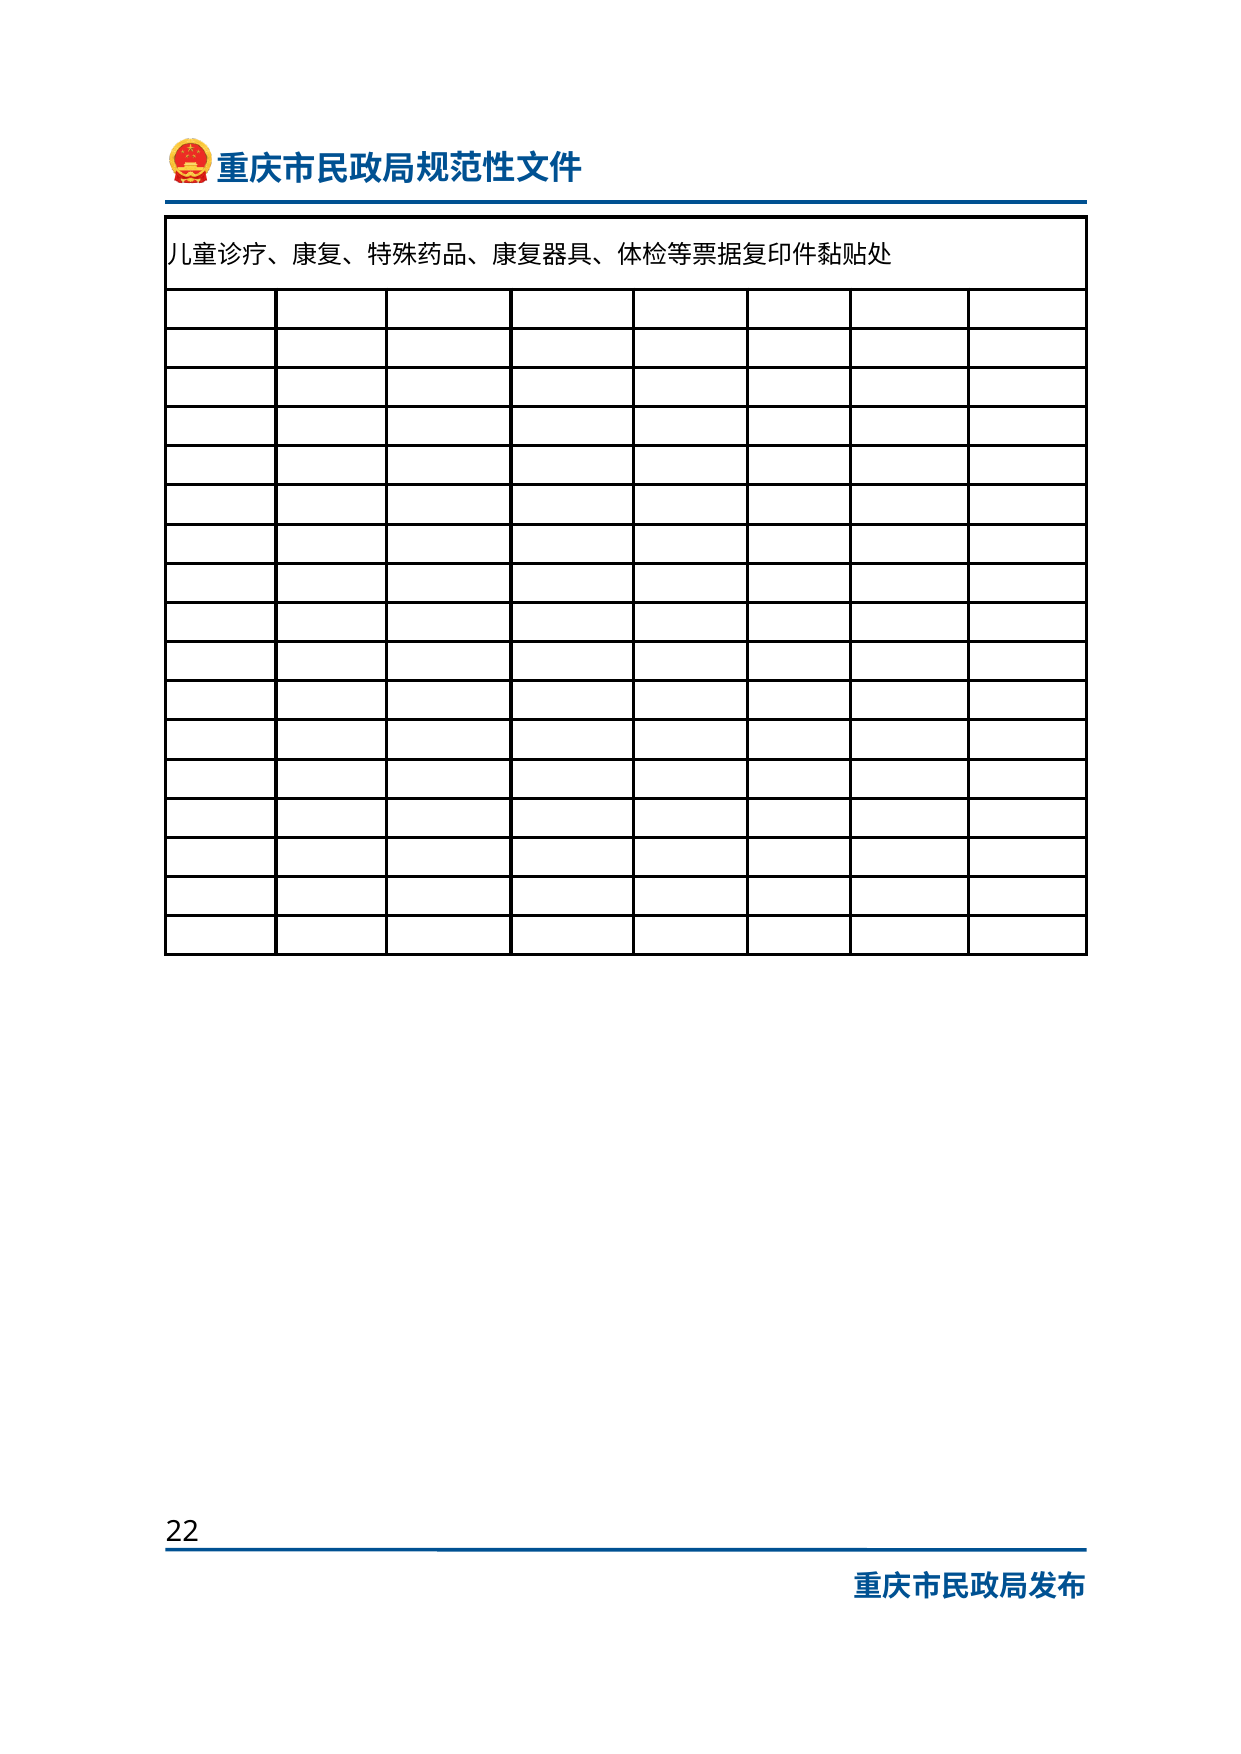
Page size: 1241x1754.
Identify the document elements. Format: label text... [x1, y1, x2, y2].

table_cell [513, 878, 632, 914]
table_cell [167, 643, 274, 679]
table_cell [749, 526, 849, 562]
table_cell [970, 526, 1085, 562]
table_cell [852, 291, 967, 327]
table_cell [749, 878, 849, 914]
table_cell [388, 604, 509, 640]
table_cell [513, 604, 632, 640]
table_cell [852, 839, 967, 875]
table_cell [635, 604, 746, 640]
table_cell [388, 291, 509, 327]
table_cell [749, 369, 849, 405]
table_cell [388, 682, 509, 718]
table_cell [970, 839, 1085, 875]
table_cell [167, 917, 274, 953]
table_cell [635, 643, 746, 679]
table_cell [852, 643, 967, 679]
table_cell [388, 721, 509, 757]
table_cell [513, 330, 632, 366]
table_cell [513, 565, 632, 601]
table_cell [749, 565, 849, 601]
table_cell [852, 800, 967, 836]
table_cell [278, 721, 385, 757]
table_cell [749, 447, 849, 483]
table_cell [635, 565, 746, 601]
table_cell [388, 839, 509, 875]
table_cell [749, 839, 849, 875]
table_cell [970, 917, 1085, 953]
table_cell [167, 761, 274, 797]
table_cell [970, 565, 1085, 601]
table_cell [749, 721, 849, 757]
table_cell [852, 761, 967, 797]
table_cell [635, 526, 746, 562]
table_cell [513, 369, 632, 405]
table_cell [278, 643, 385, 679]
table_cell [278, 526, 385, 562]
table_cell [635, 486, 746, 522]
table_cell [388, 447, 509, 483]
table_cell [852, 486, 967, 522]
table_cell [167, 486, 274, 522]
table_cell [852, 682, 967, 718]
table_cell [635, 761, 746, 797]
table_cell [635, 917, 746, 953]
table_cell [278, 839, 385, 875]
table_cell [513, 408, 632, 444]
table_cell [513, 447, 632, 483]
table_cell [167, 604, 274, 640]
table_cell [513, 721, 632, 757]
table_cell [970, 800, 1085, 836]
table_cell [970, 369, 1085, 405]
table_cell [278, 291, 385, 327]
table_cell [167, 447, 274, 483]
table_cell [388, 643, 509, 679]
table_cell [852, 330, 967, 366]
table_cell [970, 878, 1085, 914]
table_cell [167, 878, 274, 914]
table_cell [635, 682, 746, 718]
table_cell [513, 761, 632, 797]
table_cell [970, 643, 1085, 679]
table_cell [278, 761, 385, 797]
picture [165, 136, 216, 187]
table_cell [635, 408, 746, 444]
table_cell [167, 408, 274, 444]
table_cell [167, 565, 274, 601]
table_cell [388, 486, 509, 522]
table_cell [970, 486, 1085, 522]
table_cell [278, 565, 385, 601]
table_cell [167, 682, 274, 718]
table_cell [852, 408, 967, 444]
table_cell [852, 604, 967, 640]
table_cell [388, 369, 509, 405]
table_cell [388, 761, 509, 797]
table_cell [749, 917, 849, 953]
table_cell [167, 369, 274, 405]
table_cell [278, 447, 385, 483]
table_cell [513, 486, 632, 522]
table_cell [278, 682, 385, 718]
table_cell [970, 447, 1085, 483]
table_cell [167, 526, 274, 562]
table_cell [635, 800, 746, 836]
table_cell [388, 330, 509, 366]
table_cell [749, 604, 849, 640]
table_cell [388, 917, 509, 953]
table_cell [278, 369, 385, 405]
table_cell [635, 447, 746, 483]
table_cell [749, 486, 849, 522]
table_cell [635, 721, 746, 757]
table_cell [852, 526, 967, 562]
table_cell [749, 291, 849, 327]
table_cell [749, 682, 849, 718]
table_cell [970, 682, 1085, 718]
table_cell [388, 878, 509, 914]
table_cell [278, 330, 385, 366]
table_cell [513, 917, 632, 953]
table_cell [852, 447, 967, 483]
table_cell [167, 291, 274, 327]
table_cell [278, 878, 385, 914]
table_cell [513, 682, 632, 718]
table_cell [970, 330, 1085, 366]
table_cell [167, 330, 274, 366]
table_cell [278, 604, 385, 640]
table_cell [852, 917, 967, 953]
table_cell [749, 761, 849, 797]
table_cell [388, 800, 509, 836]
table_cell [749, 643, 849, 679]
table_cell [167, 800, 274, 836]
table_cell [278, 486, 385, 522]
table_cell [278, 917, 385, 953]
table_cell [970, 408, 1085, 444]
table_cell [852, 369, 967, 405]
table_cell [513, 839, 632, 875]
table_cell [635, 839, 746, 875]
table_cell [970, 761, 1085, 797]
table_cell [513, 526, 632, 562]
table_cell [970, 291, 1085, 327]
table_cell [635, 330, 746, 366]
table_cell [852, 721, 967, 757]
table_cell [749, 408, 849, 444]
table_cell [278, 408, 385, 444]
table_cell [388, 565, 509, 601]
table_cell [513, 291, 632, 327]
table_header 儿童诊疗、康复、特殊药品、康复器具、体检等票据复印件黏贴处 [167, 219, 1085, 287]
table_cell [513, 643, 632, 679]
table_cell [513, 800, 632, 836]
table_cell [167, 721, 274, 757]
table_cell [635, 878, 746, 914]
table_cell [167, 839, 274, 875]
table_cell [970, 604, 1085, 640]
table_cell [749, 800, 849, 836]
table_cell [749, 330, 849, 366]
table_cell [278, 800, 385, 836]
table_cell [635, 369, 746, 405]
table_cell [852, 565, 967, 601]
table_cell [852, 878, 967, 914]
table_cell [635, 291, 746, 327]
table_cell [388, 526, 509, 562]
table_cell [388, 408, 509, 444]
table_cell [970, 721, 1085, 757]
